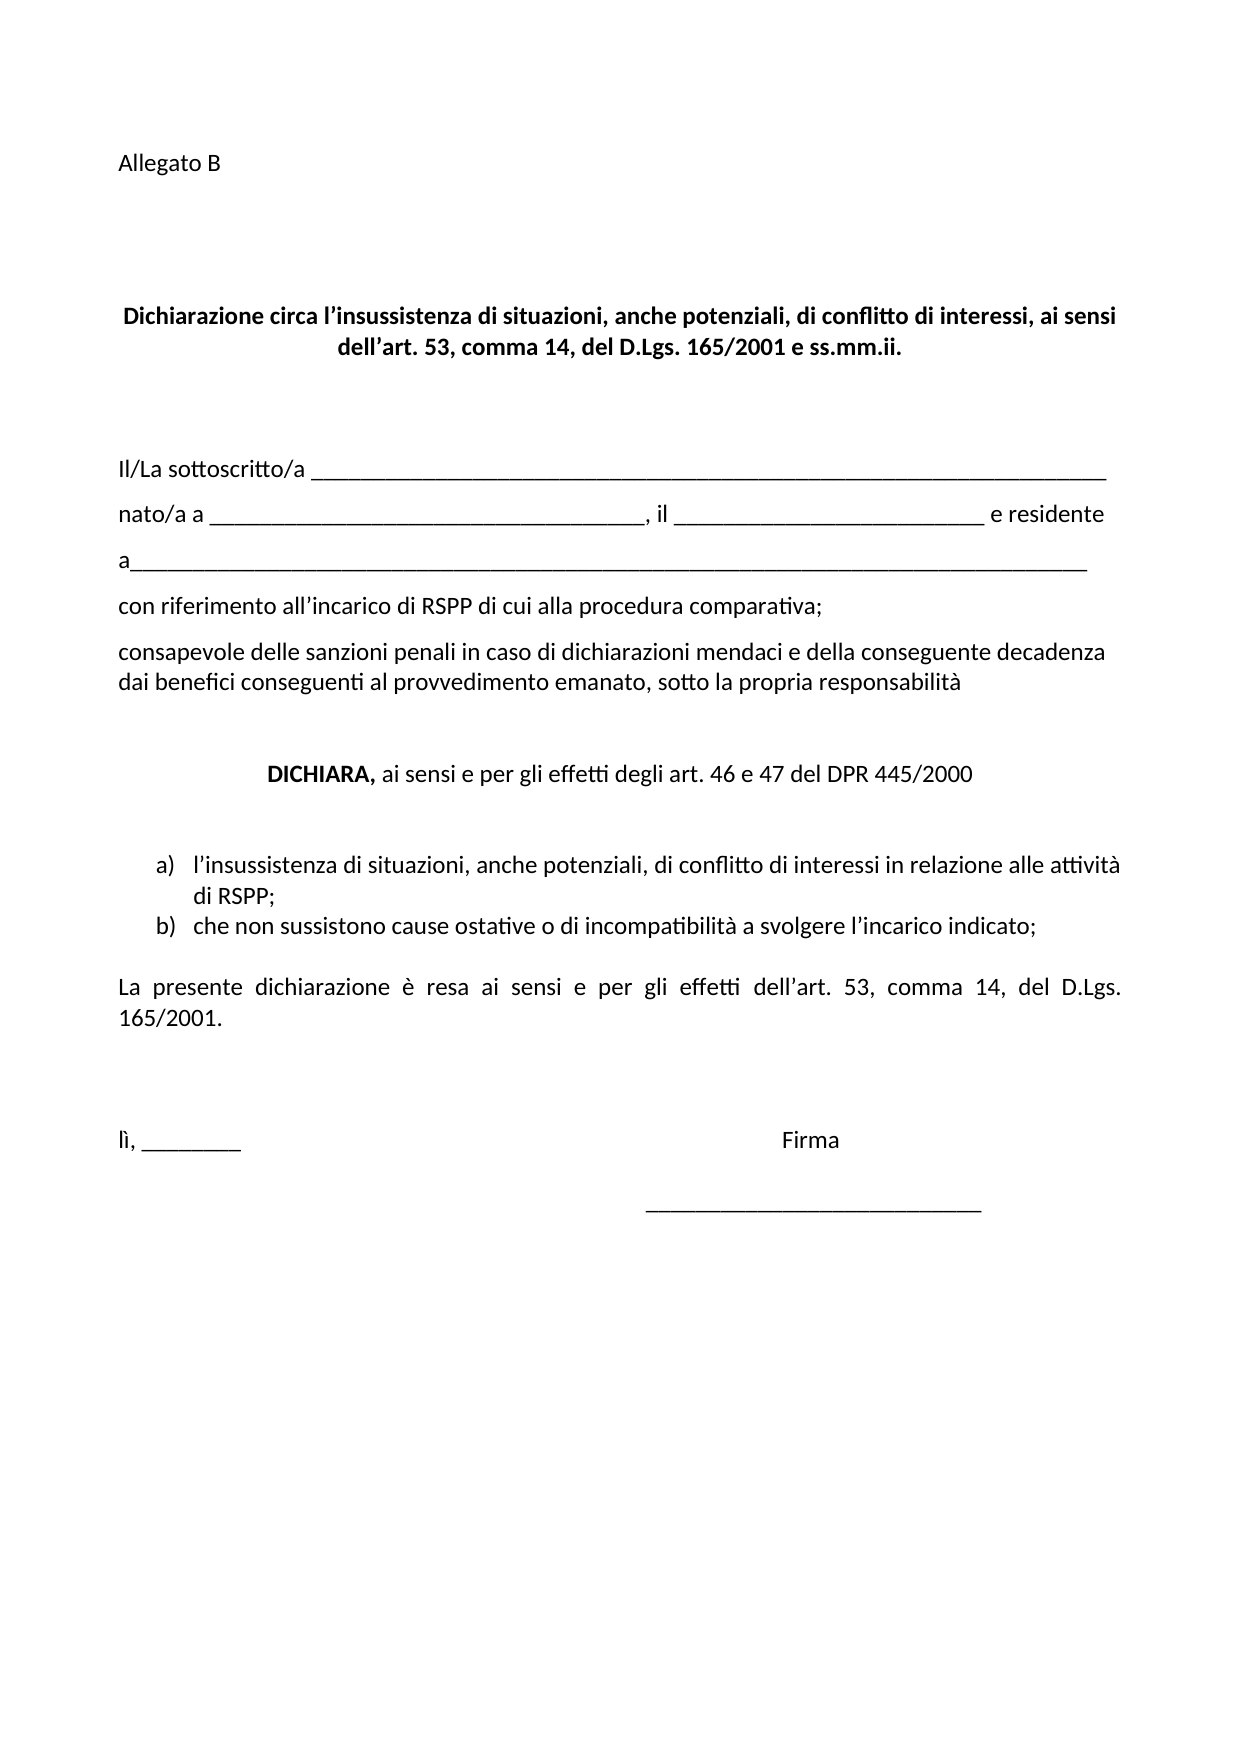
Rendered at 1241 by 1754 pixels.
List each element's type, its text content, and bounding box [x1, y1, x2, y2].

text DICHIARA, ai sensi e per gli effetti degli art. 46 e 47 del DPR 445/2000 [118, 758, 1122, 788]
list l’insussistenza di situazioni, anche potenziali, di conflitto di interessi in relazione alle attività di RSPP; [156, 849, 1122, 910]
text La presente dichiarazione è resa ai sensi e per gli effetti dell’art. 53, comma 14, del D.Lgs. 165/2001. [118, 971, 1122, 1032]
text Allegato B [118, 148, 1122, 178]
text Il/La sottoscritto/a ________________________________________________________________ nato/a a ___________________________________, il _________________________ e residente a_____________________________________________________________________________ [118, 453, 1122, 575]
list che non sussistono cause ostative o di incompatibilità a svolgere l’incarico indicato; [156, 910, 1122, 941]
text Dichiarazione circa l’insussistenza di situazioni, anche potenziali, di conflitto di interessi, ai sensi dell’art. 53, comma 14, del D.Lgs. 165/2001 e ss.mm.ii. [118, 300, 1122, 361]
text ___________________________ [118, 1185, 1122, 1216]
text lì, ________ Firma [118, 1124, 1122, 1154]
text consapevole delle sanzioni penali in caso di dichiarazioni mendaci e della conseguente decadenza dai benefici conseguenti al provvedimento emanato, sotto la propria responsabilità [118, 636, 1122, 697]
text con riferimento all’incarico di RSPP di cui alla procedura comparativa; [118, 590, 1122, 621]
